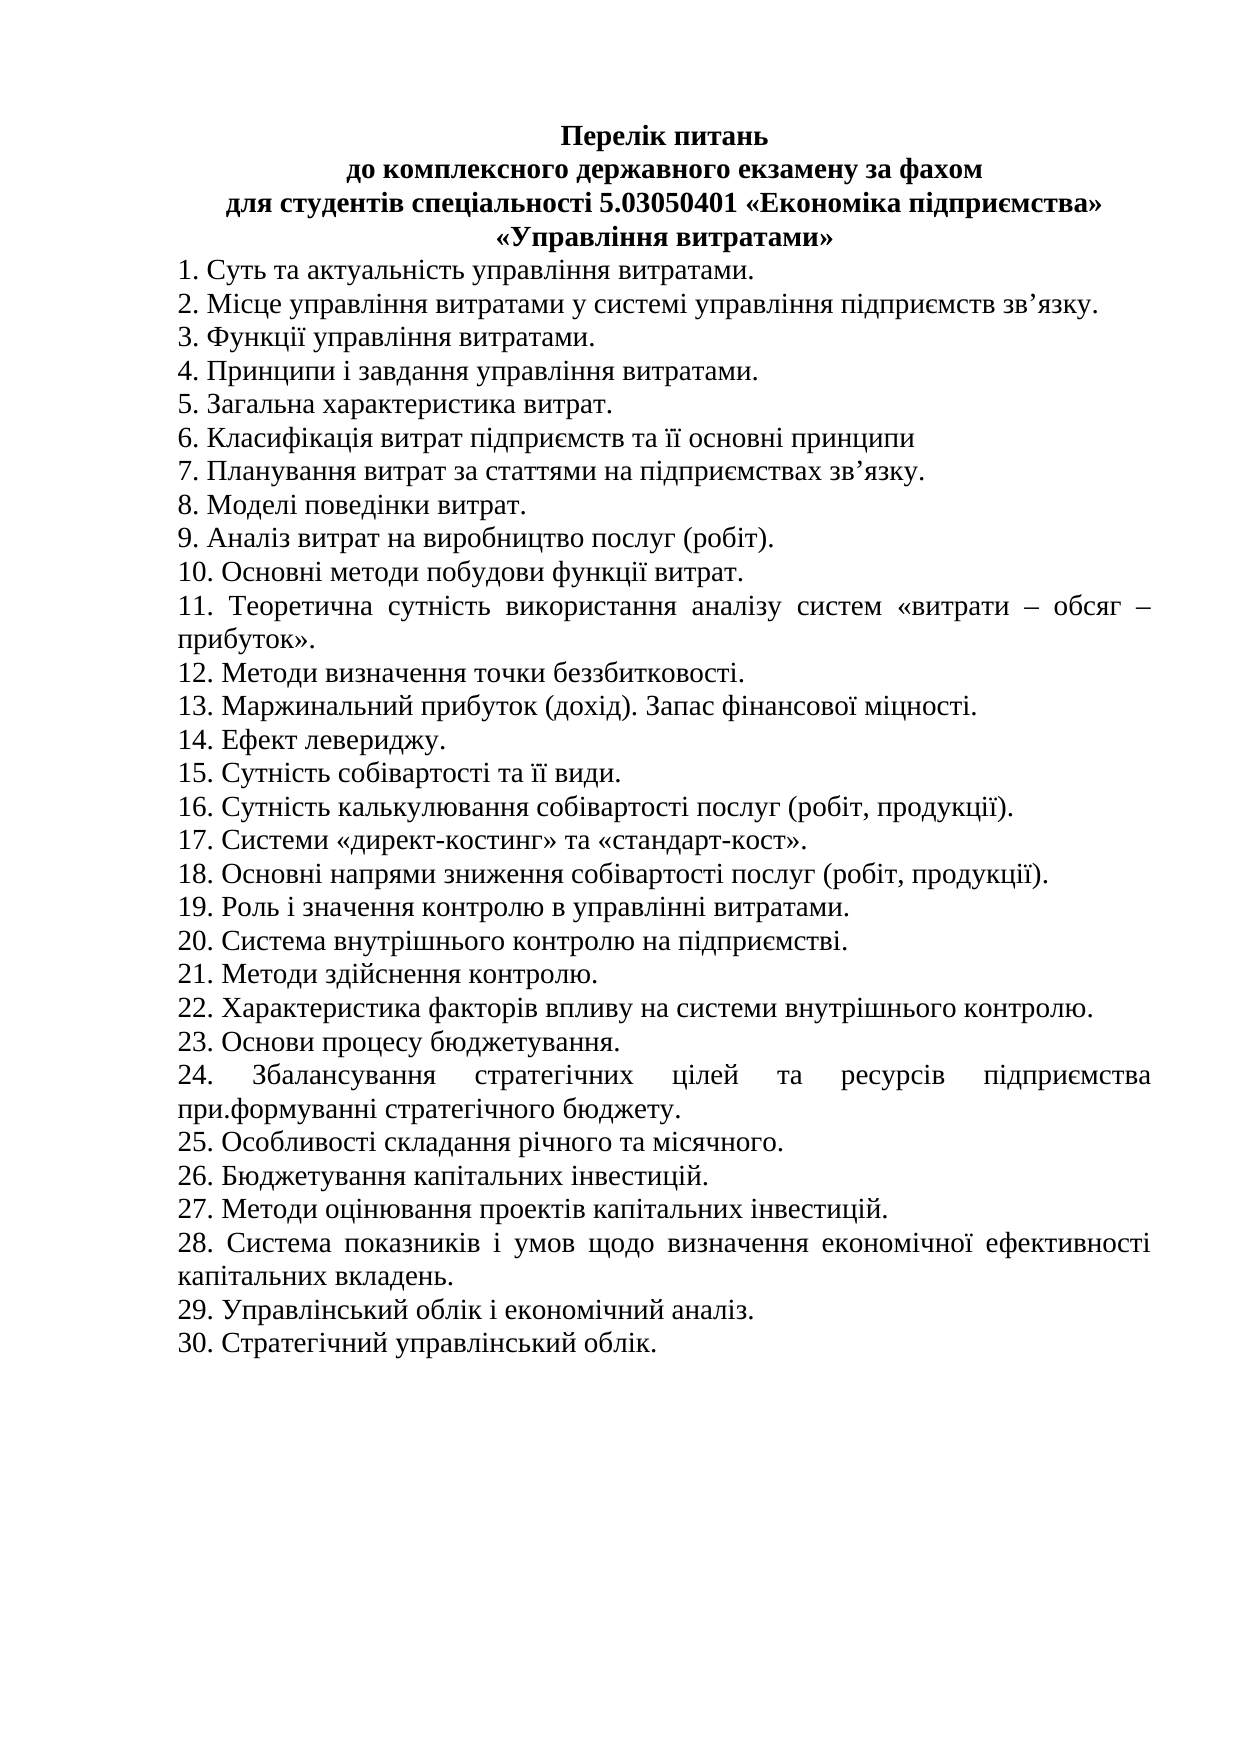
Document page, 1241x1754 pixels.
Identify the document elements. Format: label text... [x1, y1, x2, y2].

text Перелік питань [177, 118, 1152, 152]
text «Управління витратами» [177, 219, 1152, 252]
text 29. Управлінський облік і економічний аналіз. [177, 1292, 1152, 1326]
text 24. Збалансування стратегічних цілей та ресурсів підприємства при.формуванні стратегічного бюджету. [177, 1057, 1152, 1124]
text 7. Планування витрат за статтями на підприємствах зв’язку. [177, 453, 1152, 487]
text 6. Класифікація витрат підприємств та її основні принципи [177, 420, 1152, 453]
text для студентів спеціальності 5.03050401 «Економіка підприємства» [177, 185, 1152, 219]
text 17. Системи «директ-костинг» та «стандарт-кост». [177, 822, 1152, 856]
text 30. Стратегічний управлінський облік. [177, 1326, 1152, 1359]
text 15. Сутність собівартості та її види. [177, 755, 1152, 789]
text 12. Методи визначення точки беззбитковості. [177, 655, 1152, 688]
text 5. Загальна характеристика витрат. [177, 386, 1152, 420]
text 23. Основи процесу бюджетування. [177, 1024, 1152, 1057]
text 18. Основні напрями зниження собівартості послуг (робіт, продукції). [177, 856, 1152, 889]
text 8. Моделі поведінки витрат. [177, 487, 1152, 521]
text 3. Функції управління витратами. [177, 319, 1152, 353]
text 28. Система показників і умов щодо визначення економічної ефективності капітальних вкладень. [177, 1225, 1152, 1292]
text 10. Основні методи побудови функції витрат. [177, 554, 1152, 588]
text 20. Система внутрішнього контролю на підприємстві. [177, 923, 1152, 957]
text 25. Особливості складання річного та місячного. [177, 1124, 1152, 1158]
text 26. Бюджетування капітальних інвестицій. [177, 1158, 1152, 1191]
text 22. Характеристика факторів впливу на системи внутрішнього контролю. [177, 990, 1152, 1024]
text 4. Принципи і завдання управління витратами. [177, 353, 1152, 386]
text 9. Аналіз витрат на виробництво послуг (робіт). [177, 521, 1152, 554]
text 27. Методи оцінювання проектів капітальних інвестицій. [177, 1191, 1152, 1225]
text 13. Маржинальний прибуток (дохід). Запас фінансової міцності. [177, 688, 1152, 722]
text до комплексного державного екзамену за фахом [177, 152, 1152, 185]
text 14. Ефект левериджу. [177, 722, 1152, 755]
text 21. Методи здійснення контролю. [177, 957, 1152, 990]
text 11. Теоретична сутність використання аналізу систем «витрати – обсяг – прибуток». [177, 588, 1152, 655]
text 19. Роль і значення контролю в управлінні витратами. [177, 889, 1152, 923]
text 2. Місце управління витратами у системі управління підприємств зв’язку. [177, 286, 1152, 319]
text 1. Суть та актуальність управління витратами. [177, 252, 1152, 286]
text 16. Сутність калькулювання собівартості послуг (робіт, продукції). [177, 789, 1152, 822]
